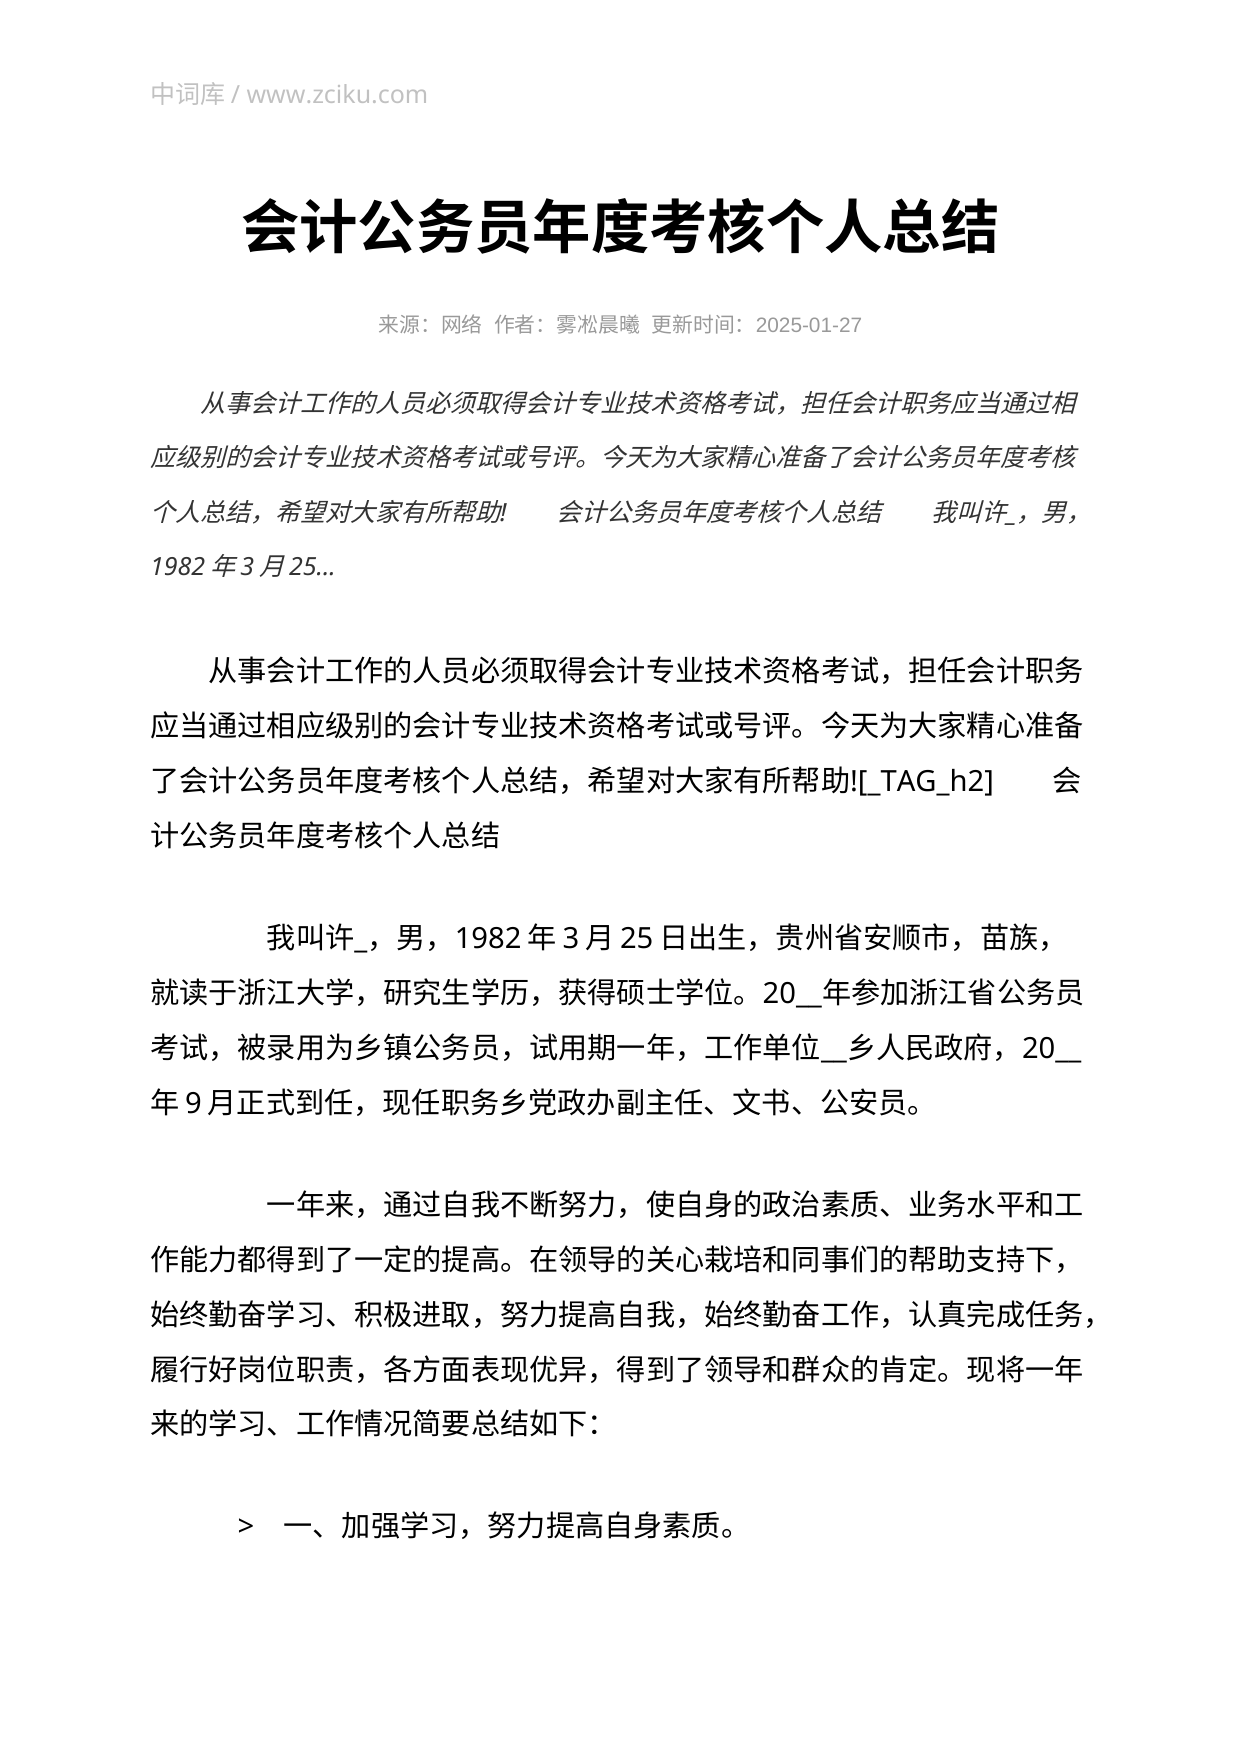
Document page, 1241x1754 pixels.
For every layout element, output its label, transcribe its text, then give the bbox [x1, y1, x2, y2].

subtitle 会计公务员年度考核个人总结 [150, 181, 1090, 266]
text 我叫许_，男，1982年3月25日出生，贵州省安顺市，苗族，就读于浙江大学，研究生学历，获得硕士学位。20__年参加浙江省公务员考试，被录用为乡镇公务员，试用期一年，工作单位__乡人民政府，20__年9月正式到任，现任职务乡党政办副主任、文书、公安员。 [150, 914, 1090, 1122]
text 从事会计工作的人员必须取得会计专业技术资格考试，担任会计职务应当通过相应级别的会计专业技术资格考试或号评。今天为大家精心准备了会计公务员年度考核个人总结，希望对大家有所帮助![_TAG_h2] 会计公务员年度考核个人总结 [150, 648, 1090, 855]
text > 一、加强学习，努力提高自身素质。 [150, 1503, 1090, 1545]
text 一年来，通过自我不断努力，使自身的政治素质、业务水平和工作能力都得到了一定的提高。在领导的关心栽培和同事们的帮助支持下，始终勤奋学习、积极进取，努力提高自我，始终勤奋工作，认真完成任务，履行好岗位职责，各方面表现优异，得到了领导和群众的肯定。现将一年来的学习、工作情况简要总结如下： [150, 1181, 1090, 1443]
text 从事会计工作的人员必须取得会计专业技术资格考试，担任会计职务应当通过相应级别的会计专业技术资格考试或号评。今天为大家精心准备了会计公务员年度考核个人总结，希望对大家有所帮助! 会计公务员年度考核个人总结 我叫许_，男，1982年3月25... [150, 383, 1090, 583]
text 来源：网络 作者：雾凇晨曦 更新时间：2025-01-27 [150, 313, 1090, 337]
